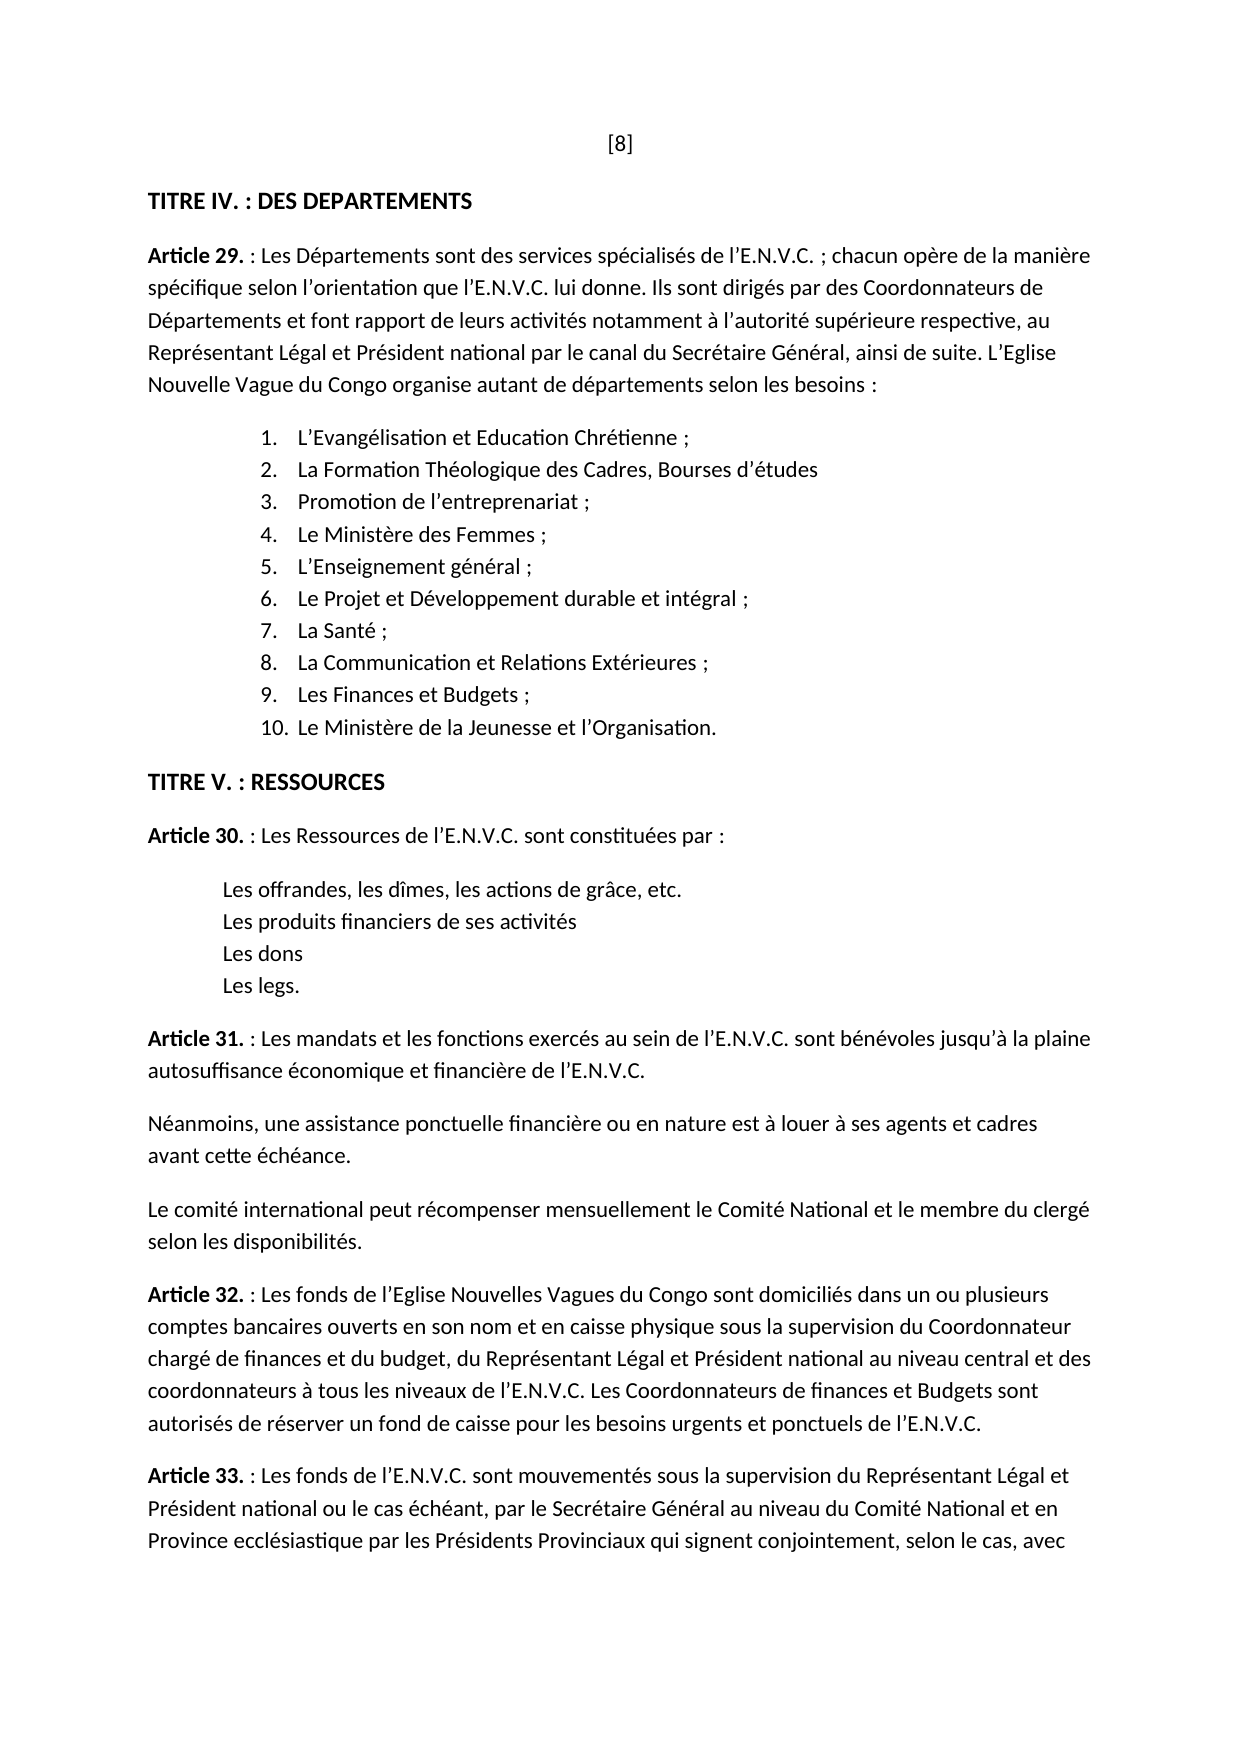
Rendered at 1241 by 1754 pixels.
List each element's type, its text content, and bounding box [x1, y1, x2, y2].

list Le Projet et Développement durable et intégral ; [260, 584, 1093, 612]
list Les dons [223, 939, 1093, 967]
text Article 32. : Les fonds de l’Eglise Nouvelles Vagues du Congo sont domiciliés dans un ou plusieurs comptes bancaires ouverts en son nom et en caisse physique sous la supervision du Coordonnateur chargé de finances et du budget, du Représentant Légal et Président national au niveau central et des coordonnateurs à tous les niveaux de l’E.N.V.C. Les Coordonnateurs de finances et Budgets sont autorisés de réserver un fond de caisse pour les besoins urgents et ponctuels de l’E.N.V.C. [148, 1280, 1093, 1437]
list Les offrandes, les dîmes, les actions de grâce, etc. [223, 875, 1093, 903]
list Le Ministère des Femmes ; [260, 520, 1093, 548]
list L’Enseignement général ; [260, 552, 1093, 580]
list L’Evangélisation et Education Chrétienne ; [260, 423, 1093, 451]
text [148, 1462, 1093, 1554]
text TITRE V. : RESSOURCES [148, 766, 1093, 796]
list La Formation Théologique des Cadres, Bourses d’études [260, 455, 1093, 483]
text Article 30. : Les Ressources de l’E.N.V.C. sont constituées par : [148, 822, 1093, 850]
list La Communication et Relations Extérieures ; [260, 648, 1093, 676]
text TITRE IV. : DES DEPARTEMENTS [148, 186, 1093, 216]
list Le Ministère de la Jeunesse et l’Organisation. [260, 713, 1093, 741]
list La Santé ; [260, 616, 1093, 644]
text Néanmoins, une assistance ponctuelle financière ou en nature est à louer à ses agents et cadres avant cette échéance. [148, 1109, 1093, 1170]
text Article 31. : Les mandats et les fonctions exercés au sein de l’E.N.V.C. sont bénévoles jusqu’à la plaine autosuffisance économique et financière de l’E.N.V.C. [148, 1024, 1093, 1084]
text Article 29. : Les Départements sont des services spécialisés de l’E.N.V.C. ; chacun opère de la manière spécifique selon l’orientation que l’E.N.V.C. lui donne. Ils sont dirigés par des Coordonnateurs de Départements et font rapport de leurs activités notamment à l’autorité supérieure respective, au Représentant Légal et Président national par le canal du Secrétaire Général, ainsi de suite. L’Eglise Nouvelle Vague du Congo organise autant de départements selon les besoins : [148, 241, 1093, 398]
list Les Finances et Budgets ; [260, 681, 1093, 709]
list Les legs. [223, 971, 1093, 999]
list Promotion de l’entreprenariat ; [260, 487, 1093, 516]
text Le comité international peut récompenser mensuellement le Comité National et le membre du clergé selon les disponibilités. [148, 1195, 1093, 1255]
list Les produits financiers de ses activités [223, 907, 1093, 935]
